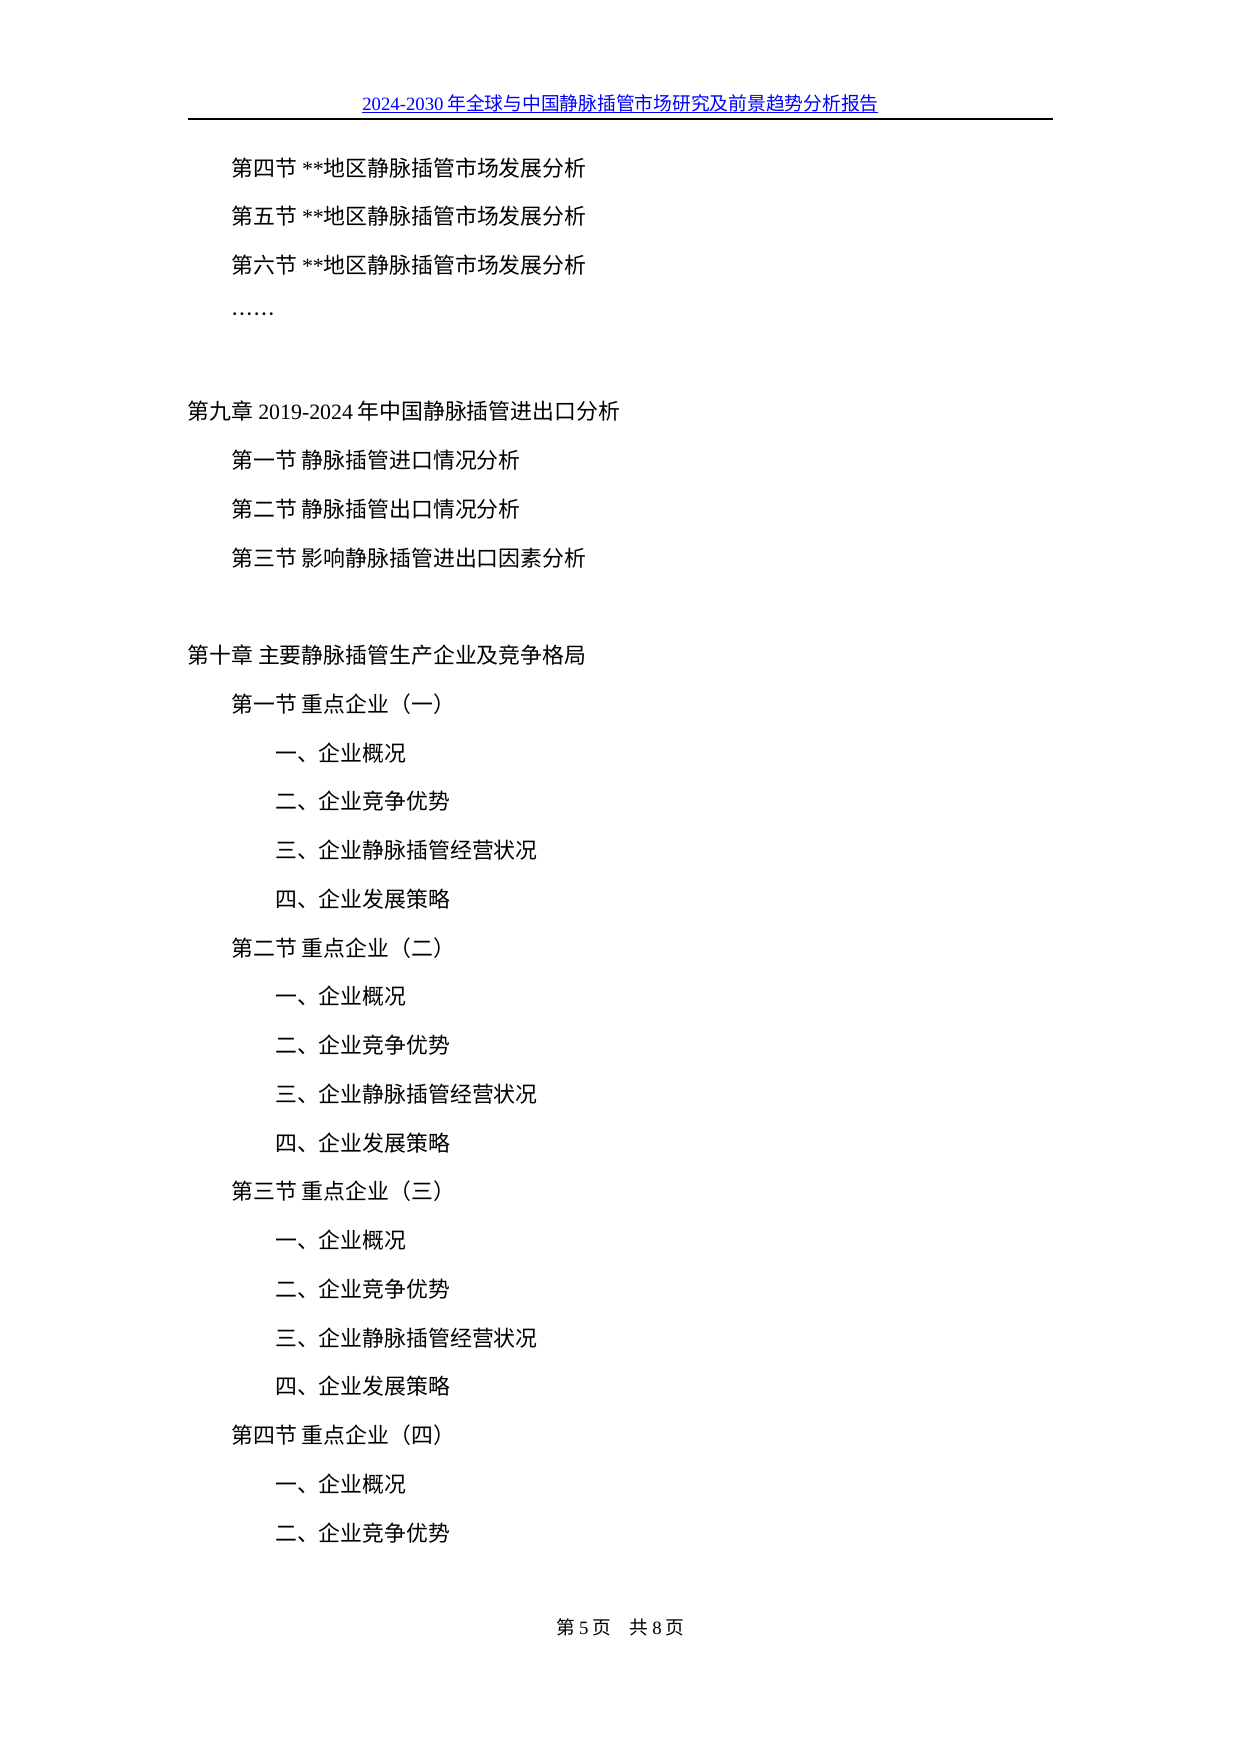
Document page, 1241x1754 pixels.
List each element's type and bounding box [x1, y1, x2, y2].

text [187, 150, 1053, 1548]
